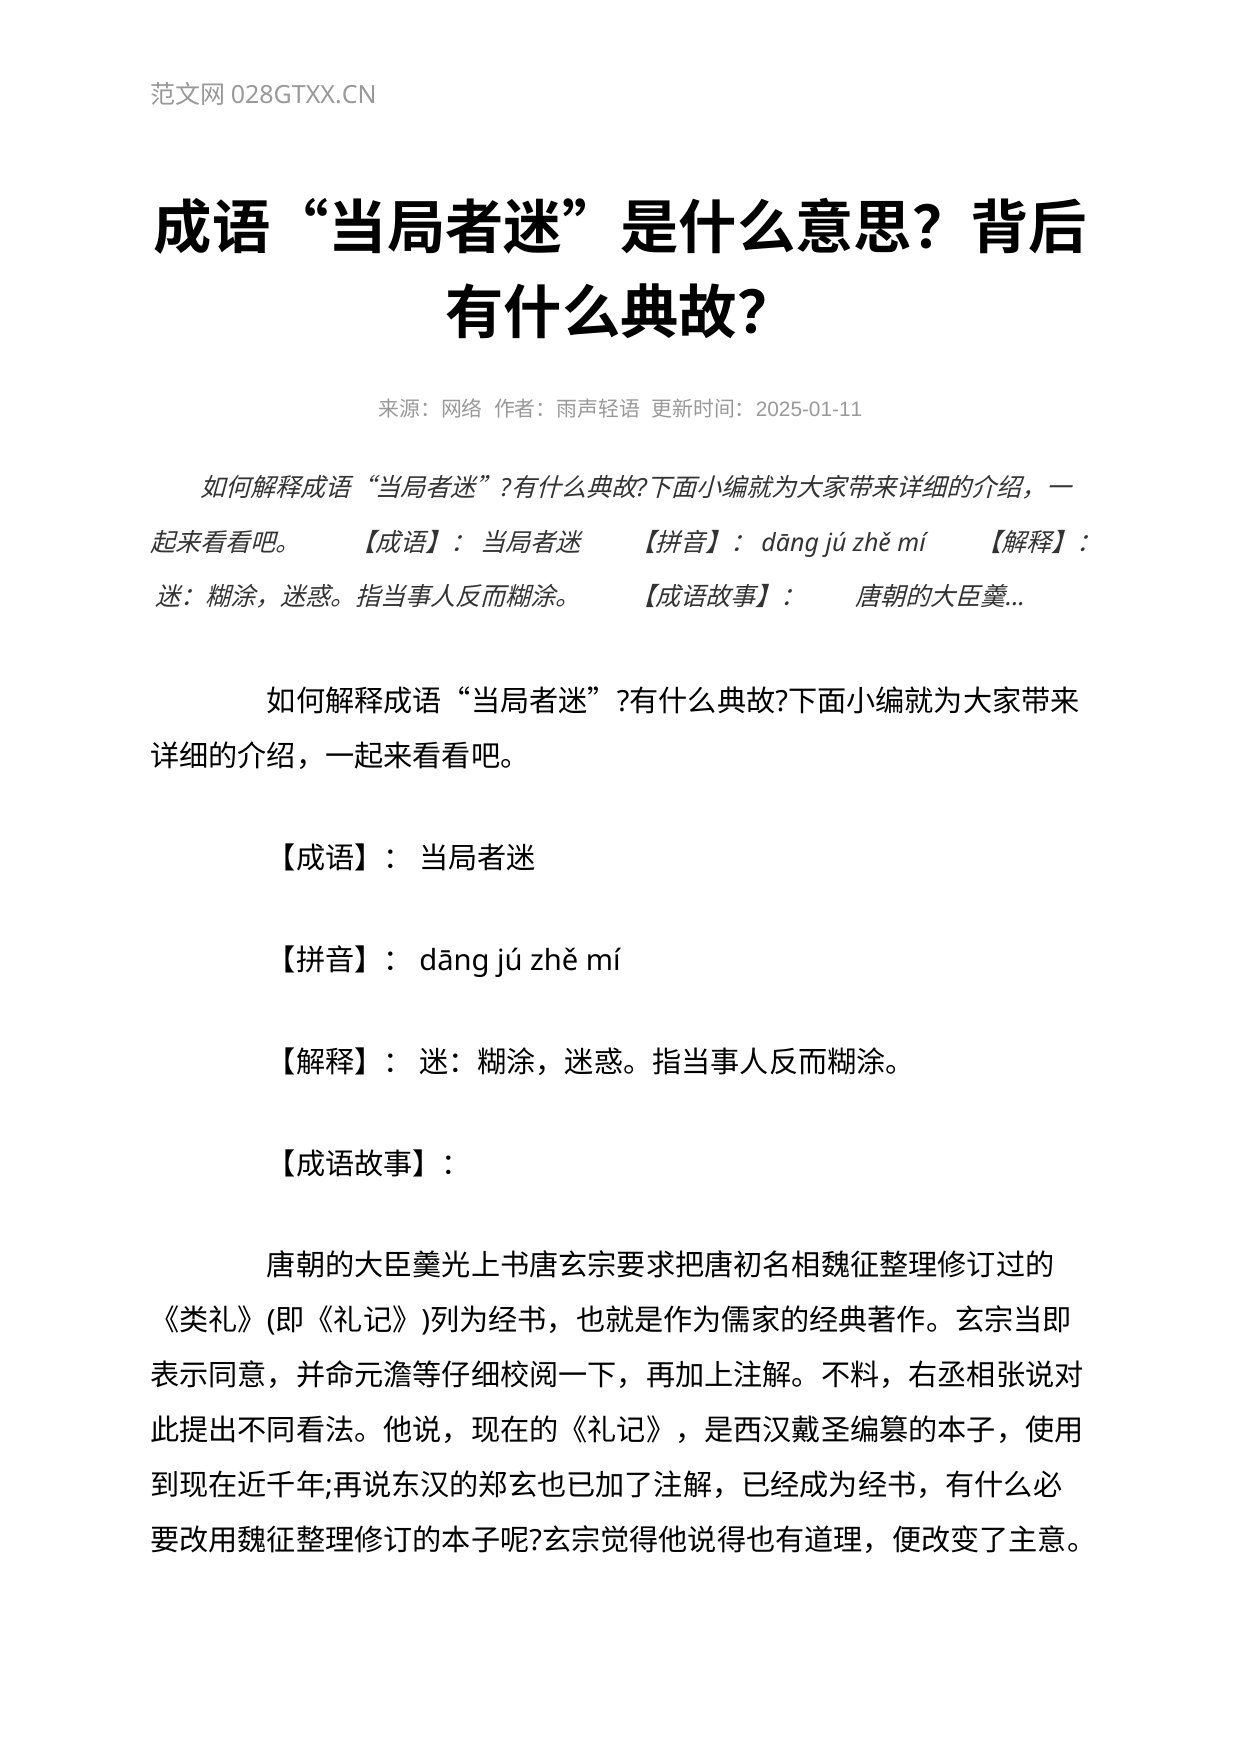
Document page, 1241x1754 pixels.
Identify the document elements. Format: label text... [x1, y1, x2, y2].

text 【解释】： 迷：糊涂，迷惑。指当事人反而糊涂。 [150, 1038, 1090, 1081]
text 来源：网络 作者：雨声轻语 更新时间：2025-01-11 [150, 397, 1090, 421]
text 【拼音】： dāng jú zhě mí [150, 936, 1090, 979]
text 【成语】： 当局者迷 [150, 835, 1090, 877]
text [150, 1242, 1090, 1559]
text 如何解释成语“当局者迷”?有什么典故?下面小编就为大家带来详细的介绍，一起来看看吧。 【成语】： 当局者迷 【拼音】： dāng jú zhě mí 【解释】： 迷：糊涂，迷惑。指当事人反而糊涂。 【成语故事】： 唐朝的大臣羹... [150, 468, 1090, 613]
subtitle 成语“当局者迷”是什么意思？背后有什么典故？ [150, 181, 1090, 350]
text 如何解释成语“当局者迷”?有什么典故?下面小编就为大家带来详细的介绍，一起来看看吧。 [150, 678, 1090, 775]
text 【成语故事】： [150, 1140, 1090, 1182]
